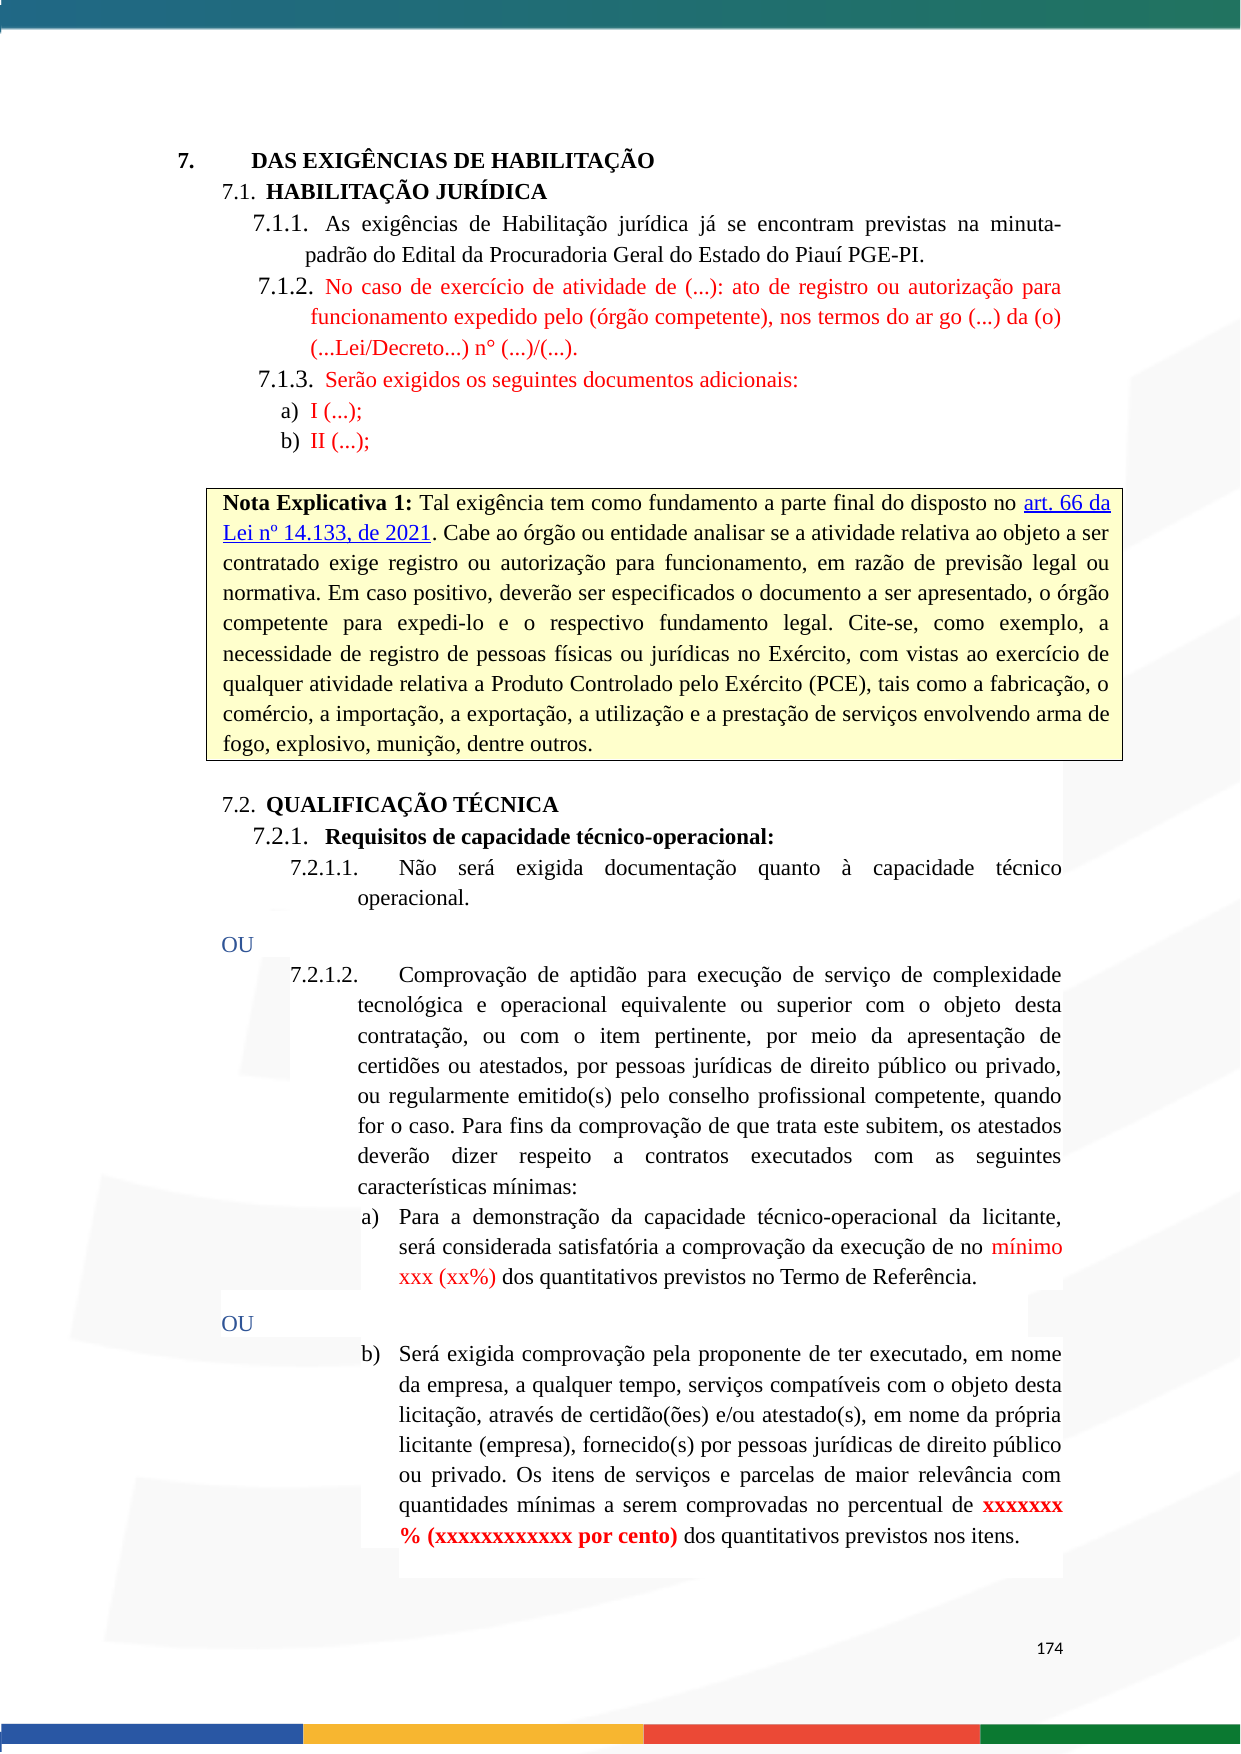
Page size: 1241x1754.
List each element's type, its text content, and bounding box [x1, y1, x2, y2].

subtitle OU [221, 931, 1028, 957]
list No caso de exercício de atividade de (...): ato de registro ou autorização para funcionamento expedido pelo (órgão competente), nos termos do ar go (...) da (o) (...Lei/Decreto...) n° (...)/(...). [258, 271, 1063, 360]
list HABILITAÇÃO JURÍDICA [222, 178, 1063, 204]
list Requisitos de capacidade técnico-operacional: [252, 821, 1063, 850]
list QUALIFICAÇÃO TÉCNICA [222, 791, 1063, 817]
table_header Nota Explicativa 1: Tal exigência tem como fundamento a parte final do disposto no art. 66 da Lei nº 14.133, de 2021. Cabe ao órgão ou entidade analisar se a atividade relativa ao objeto a ser contratado exige registro ou autorização para funcionamento, em razão de previsão legal ou normativa. Em caso positivo, deverão ser especificados o documento a ser apresentado, o órgão competente para expedi-lo e o respectivo fundamento legal. Cite-se, como exemplo, a necessidade de registro de pessoas físicas ou jurídicas no Exército, com vistas ao exercício de qualquer atividade relativa a Produto Controlado pelo Exército (PCE), tais como a fabricação, o comércio, a importação, a exportação, a utilização e a prestação de serviços envolvendo arma de fogo, explosivo, munição, dentre outros. [207, 489, 1122, 759]
list DAS EXIGÊNCIAS DE HABILITAÇÃO [177, 148, 1063, 174]
list As exigências de Habilitação jurídica já se encontram previstas na minuta-padrão do Edital da Procuradoria Geral do Estado do Piauí PGE-PI. [252, 208, 1063, 267]
list Para a demonstração da capacidade técnico-operacional da licitante, será considerada satisfatória a comprovação da execução de no mínimo xxx (xx%) dos quantitativos previstos no Termo de Referência. [361, 1203, 1063, 1290]
list II (...); [281, 427, 1063, 453]
picture [0, 0, 1241, 1754]
list Comprovação de aptidão para execução de serviço de complexidade tecnológica e operacional equivalente ou superior com o objeto desta contratação, ou com o item pertinente, por meio da apresentação de certidões ou atestados, por pessoas jurídicas de direito público ou privado, ou regularmente emitido(s) pelo conselho profissional competente, quando for o caso. Para fins da comprovação de que trata este subitem, os atestados deverão dizer respeito a contratos executados com as seguintes características mínimas: [290, 961, 1063, 1199]
list I (...); [281, 397, 1063, 423]
list Será exigida comprovação pela proponente de ter executado, em nome da empresa, a qualquer tempo, serviços compatíveis com o objeto desta licitação, através de certidão(ões) e/ou atestado(s), em nome da própria licitante (empresa), fornecido(s) por pessoas jurídicas de direito público ou privado. Os itens de serviços e parcelas de maior relevância com quantidades mínimas a serem comprovadas no percentual de xxxxxxx% (xxxxxxxxxxxx por cento) dos quantitativos previstos nos itens. [361, 1341, 1063, 1548]
subtitle OU [221, 1310, 1028, 1337]
list Serão exigidos os seguintes documentos adicionais: [258, 364, 1063, 393]
list Não será exigida documentação quanto à capacidade técnico operacional. [290, 854, 1063, 911]
